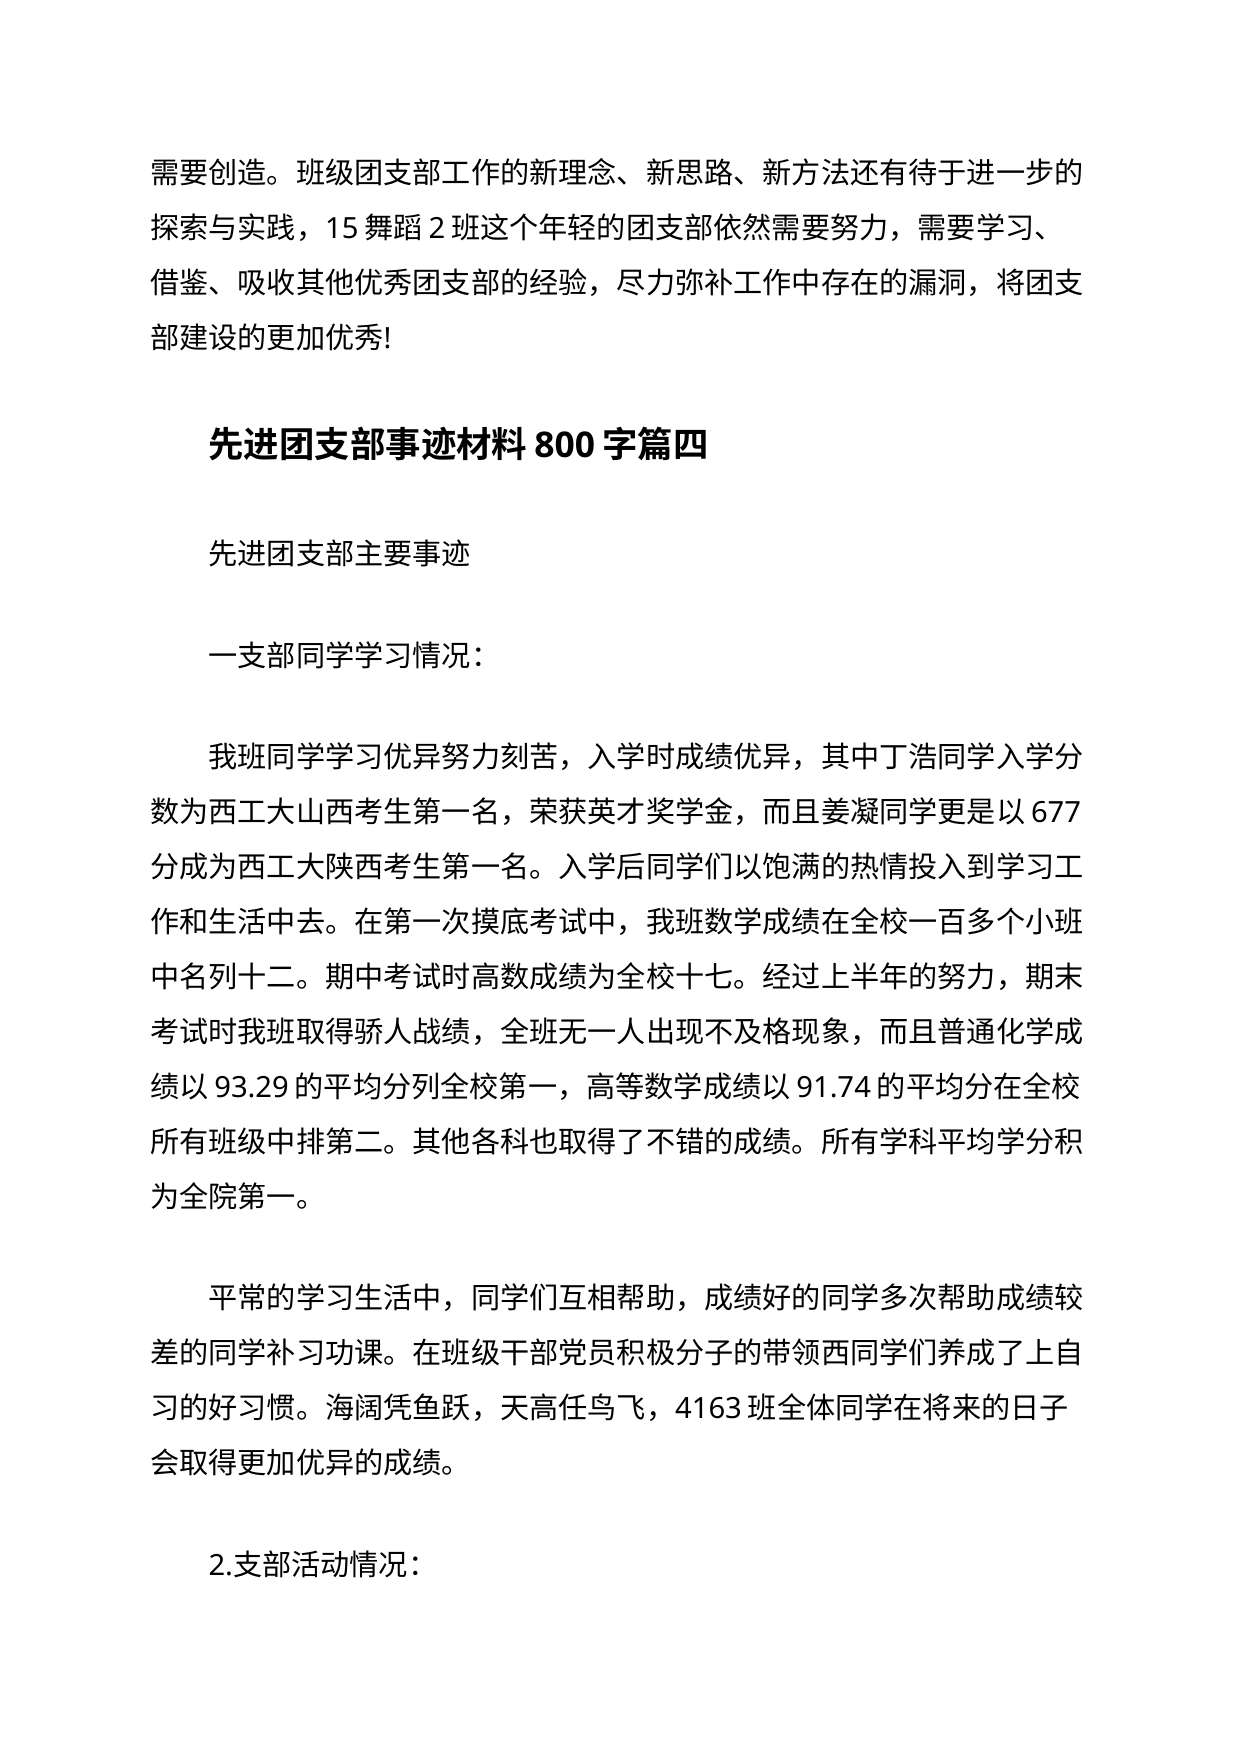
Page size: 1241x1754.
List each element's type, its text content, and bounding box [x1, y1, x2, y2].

text 2.支部活动情况： [150, 1542, 1090, 1584]
text 先进团支部主要事迹 [150, 530, 1090, 573]
text 我班同学学习优异努力刻苦，入学时成绩优异，其中丁浩同学入学分数为西工大山西考生第一名，荣获英才奖学金，而且姜凝同学更是以677分成为西工大陕西考生第一名。入学后同学们以饱满的热情投入到学习工作和生活中去。在第一次摸底考试中，我班数学成绩在全校一百多个小班中名列十二。期中考试时高数成绩为全校十七。经过上半年的努力，期末考试时我班取得骄人战绩，全班无一人出现不及格现象，而且普通化学成绩以93.29的平均分列全校第一，高等数学成绩以91.74的平均分在全校所有班级中排第二。其他各科也取得了不错的成绩。所有学科平均学分积为全院第一。 [150, 734, 1090, 1216]
text 平常的学习生活中，同学们互相帮助，成绩好的同学多次帮助成绩较差的同学补习功课。在班级干部党员积极分子的带领西同学们养成了上自习的好习惯。海阔凭鱼跃，天高任鸟飞，4163班全体同学在将来的日子会取得更加优异的成绩。 [150, 1275, 1090, 1482]
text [150, 150, 1090, 357]
text 先进团支部事迹材料800字篇四 [150, 417, 1090, 468]
text 一支部同学学习情况： [150, 632, 1090, 674]
